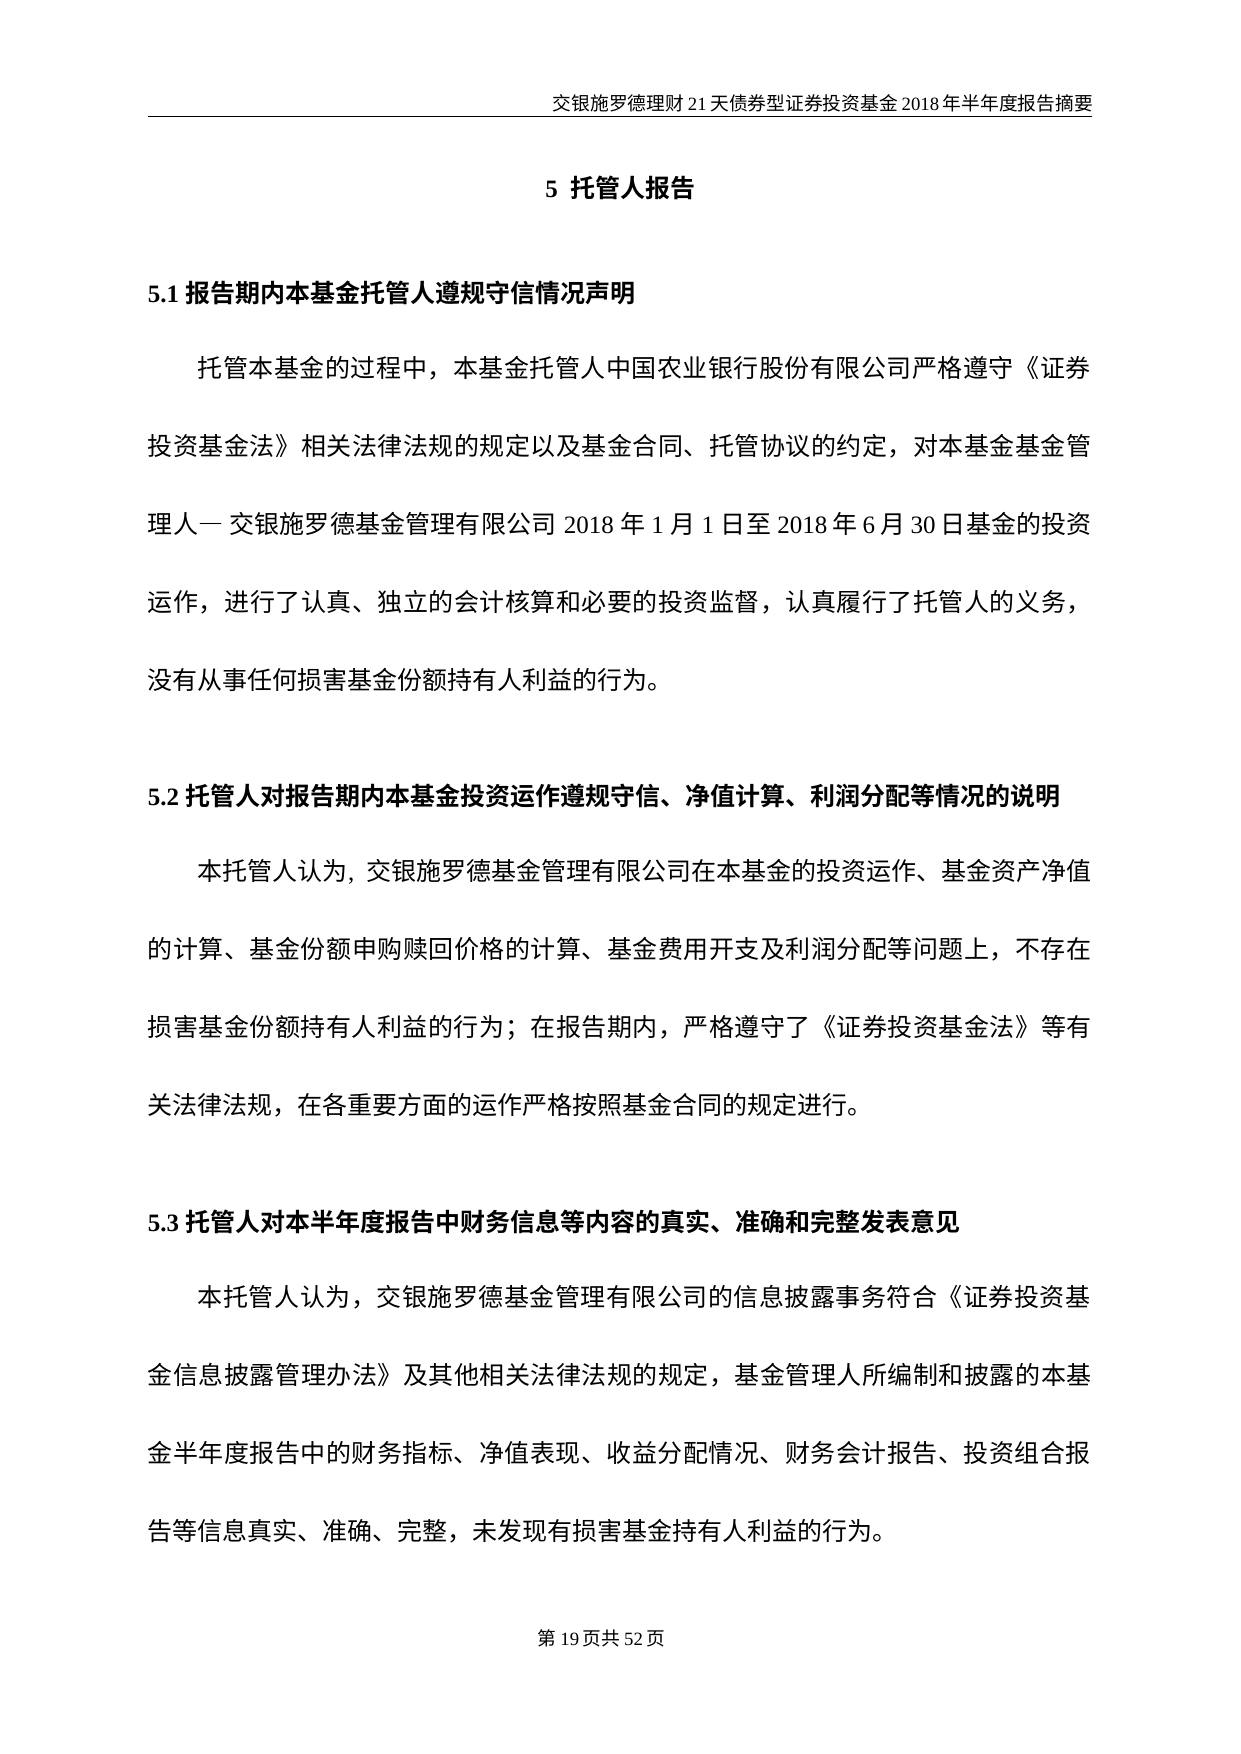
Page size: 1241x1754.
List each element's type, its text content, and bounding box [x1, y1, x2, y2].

subtitle 5.3 托管人对本半年度报告中财务信息等内容的真实、准确和完整发表意见 [148, 1188, 1092, 1253]
text 托管本基金的过程中，本基金托管人中国农业银行股份有限公司严格遵守《证券投资基金法》相关法律法规的规定以及基金合同、托管协议的约定，对本基金基金管理人— 交银施罗德基金管理有限公司 2018 年 1 月 1 日至 2018年6月30日基金的投资运作，进行了认真、独立的会计核算和必要的投资监督，认真履行了托管人的义务，没有从事任何损害基金份额持有人利益的行为。 [148, 334, 1092, 711]
text 本托管人认为, 交银施罗德基金管理有限公司在本基金的投资运作、基金资产净值的计算、基金份额申购赎回价格的计算、基金费用开支及利润分配等问题上，不存在损害基金份额持有人利益的行为；在报告期内，严格遵守了《证券投资基金法》等有关法律法规，在各重要方面的运作严格按照基金合同的规定进行。 [148, 837, 1092, 1136]
subtitle 5.1 报告期内本基金托管人遵规守信情况声明 [148, 259, 1092, 324]
subtitle 5.2 托管人对报告期内本基金投资运作遵规守信、净值计算、利润分配等情况的说明 [148, 762, 1092, 827]
text 本托管人认为，交银施罗德基金管理有限公司的信息披露事务符合《证券投资基金信息披露管理办法》及其他相关法律法规的规定，基金管理人所编制和披露的本基金半年度报告中的财务指标、净值表现、收益分配情况、财务会计报告、投资组合报告等信息真实、准确、完整，未发现有损害基金持有人利益的行为。 [148, 1263, 1092, 1562]
subtitle 5 托管人报告 [148, 154, 1092, 219]
